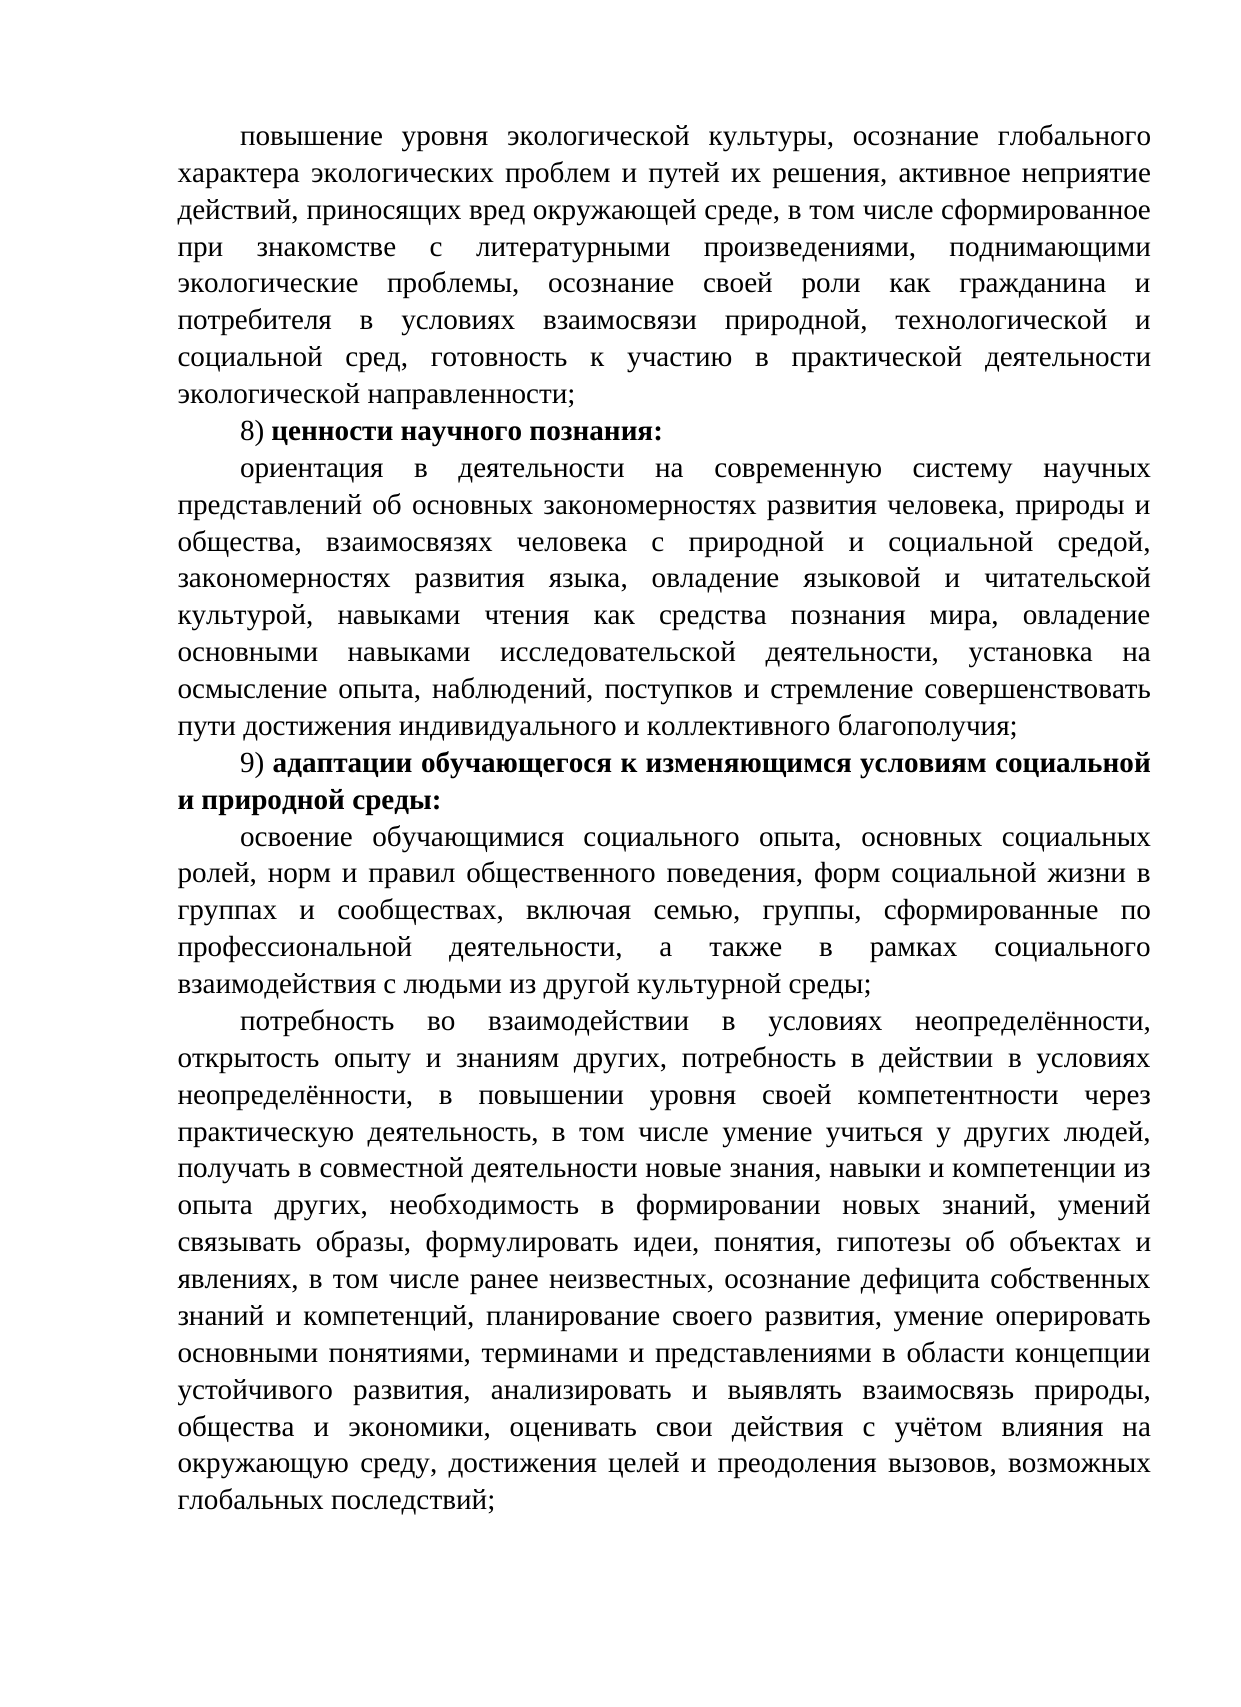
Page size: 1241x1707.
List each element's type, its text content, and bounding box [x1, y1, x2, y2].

text 9) адаптации обучающегося к изменяющимся условиям социальной и природной среды: [177, 745, 1152, 815]
text ориентация в деятельности на современную систему научных представлений об основных закономерностях развития человека, природы и общества, взаимосвязях человека с природной и социальной средой, закономерностях развития языка, овладение языковой и читательской культурой, навыками чтения как средства познания мира, овладение основными навыками исследовательской деятельности, установка на осмысление опыта, наблюдений, поступков и стремление совершенствовать пути достижения индивидуального и коллективного благополучия; [177, 450, 1152, 742]
text потребность во взаимодействии в условиях неопределённости, открытость опыту и знаниям других, потребность в действии в условиях неопределённости, в повышении уровня своей компетентности через практическую деятельность, в том числе умение учиться у других людей, получать в совместной деятельности новые знания, навыки и компетенции из опыта других, необходимость в формировании новых знаний, умений связывать образы, формулировать идеи, понятия, гипотезы об объектах и явлениях, в том числе ранее неизвестных, осознание дефицита собственных знаний и компетенций, планирование своего развития, умение оперировать основными понятиями, терминами и представлениями в области концепции устойчивого развития, анализировать и выявлять взаимосвязь природы, общества и экономики, оценивать свои действия с учётом влияния на окружающую среду, достижения целей и преодоления вызовов, возможных глобальных последствий; [177, 1003, 1152, 1516]
text освоение обучающимися социального опыта, основных социальных ролей, норм и правил общественного поведения, форм социальной жизни в группах и сообществах, включая семью, группы, сформированные по профессиональной деятельности, а также в рамках социального взаимодействия с людьми из другой культурной среды; [177, 819, 1152, 1000]
text повышение уровня экологической культуры, осознание глобального характера экологических проблем и путей их решения, активное неприятие действий, приносящих вред окружающей среде, в том числе сформированное при знакомстве с литературными произведениями, поднимающими экологические проблемы, осознание своей роли как гражданина и потребителя в условиях взаимосвязи природной, технологической и социальной сред, готовность к участию в практической деятельности экологической направленности; [177, 118, 1152, 410]
text 8) ценности научного познания: [177, 413, 1152, 447]
